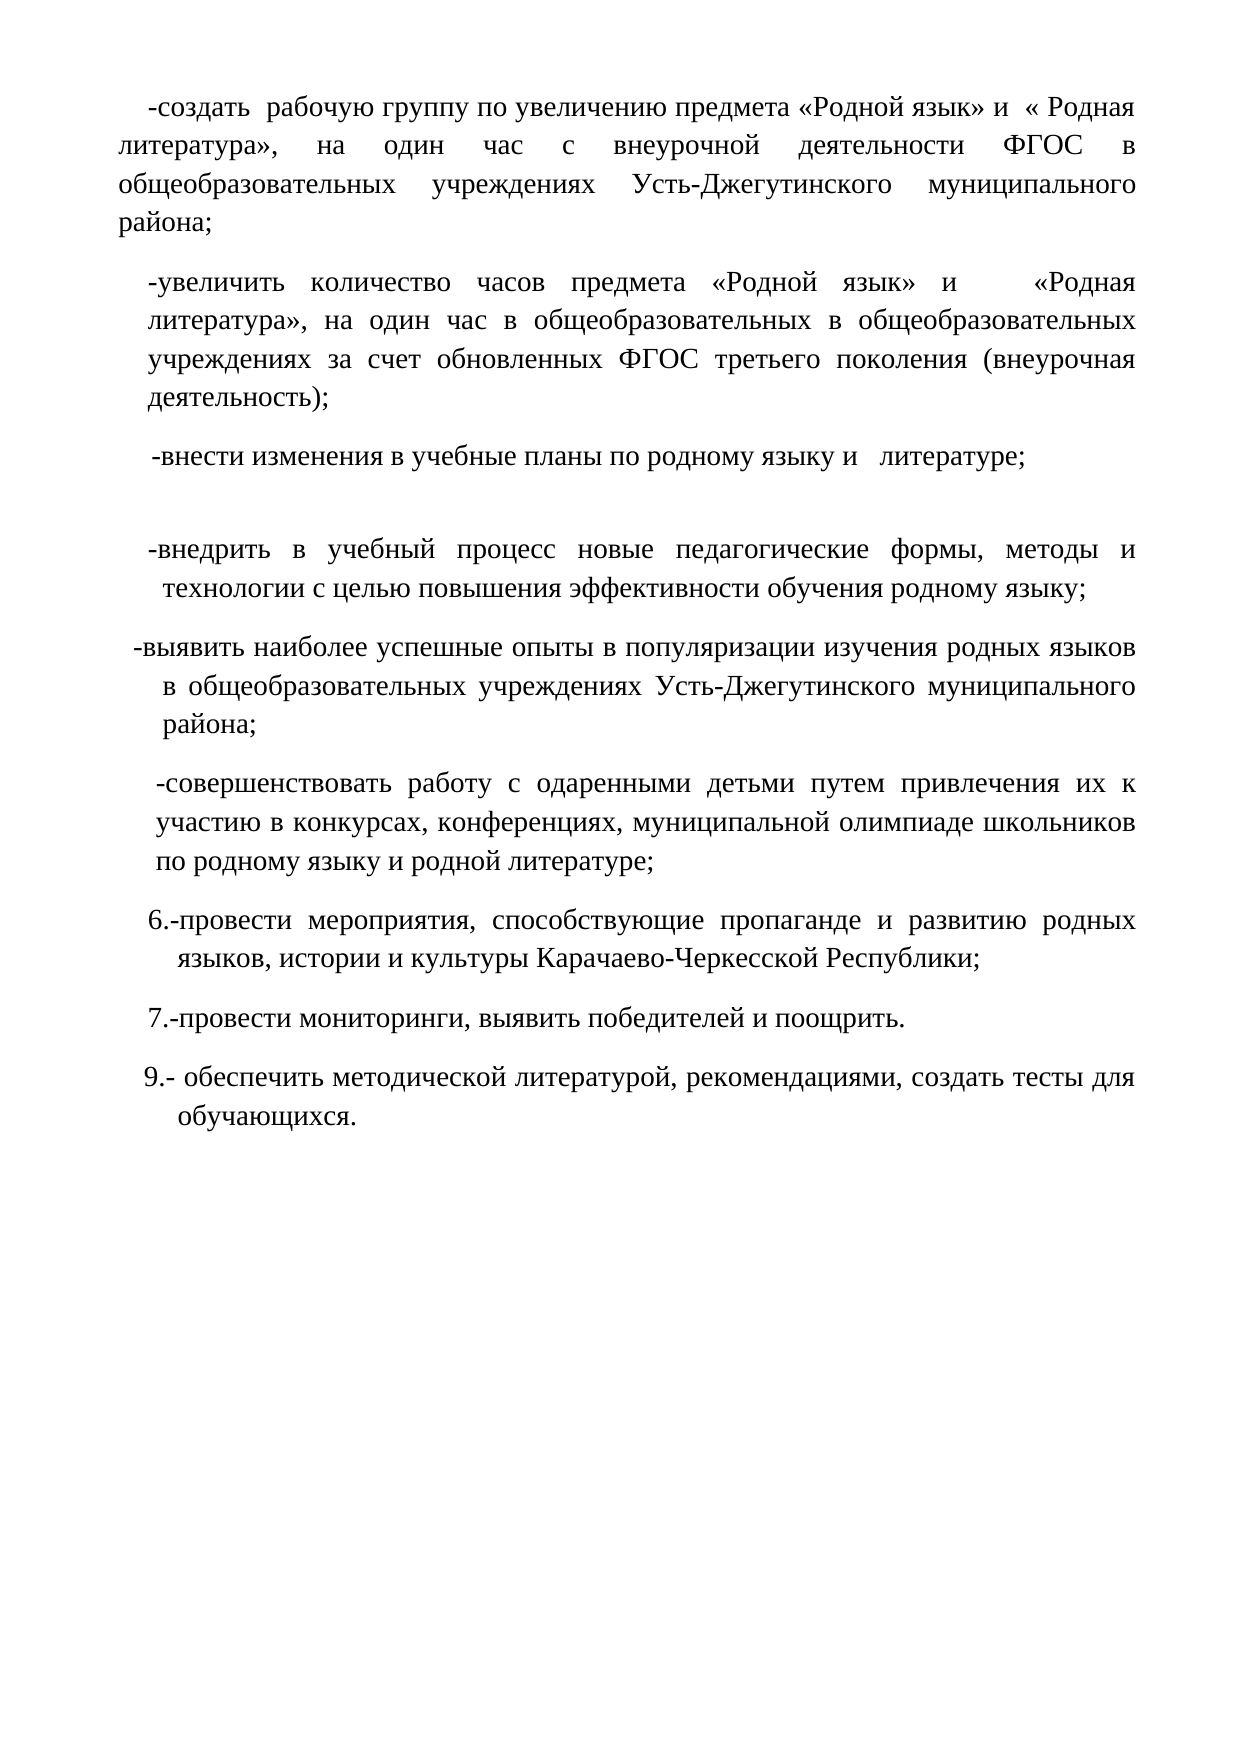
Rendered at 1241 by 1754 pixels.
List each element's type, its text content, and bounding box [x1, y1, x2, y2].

text -выявить наиболее успешные опыты в популяризации изучения родных языков в общеобразовательных учреждениях Усть-Джегутинского муниципального района; [133, 629, 1137, 740]
text 7.-провести мониторинги, выявить победителей и поощрить. [118, 1000, 1137, 1033]
text -совершенствовать работу с одаренными детьми путем привлечения их к участию в конкурсах, конференциях, муниципальной олимпиаде школьников по родному языку и родной литературе; [156, 766, 1137, 876]
text 6.-провести мероприятия, способствующие пропаганде и развитию родных языков, истории и культуры Карачаево-Черкесской Республики; [148, 902, 1137, 974]
text -внедрить в учебный процесс новые педагогические формы, методы и технологии с целью повышения эффективности обучения родному языку; [148, 531, 1137, 603]
text -создать рабочую группу по увеличению предмета «Родной язык» и « Родная литература», на один час с внеурочной деятельности ФГОС в общеобразовательных учреждениях Усть-Джегутинского муниципального района; [118, 89, 1137, 238]
text -внести изменения в учебные планы по родному языку и литературе; [151, 439, 1137, 472]
text -увеличить количество часов предмета «Родной язык» и «Родная литература», на один час в общеобразовательных в общеобразовательных учреждениях за счет обновленных ФГОС третьего поколения (внеурочная деятельность); [148, 264, 1137, 413]
text 9.- обеспечить методической литературой, рекомендациями, создать тесты для обучающихся. [118, 1059, 1137, 1131]
